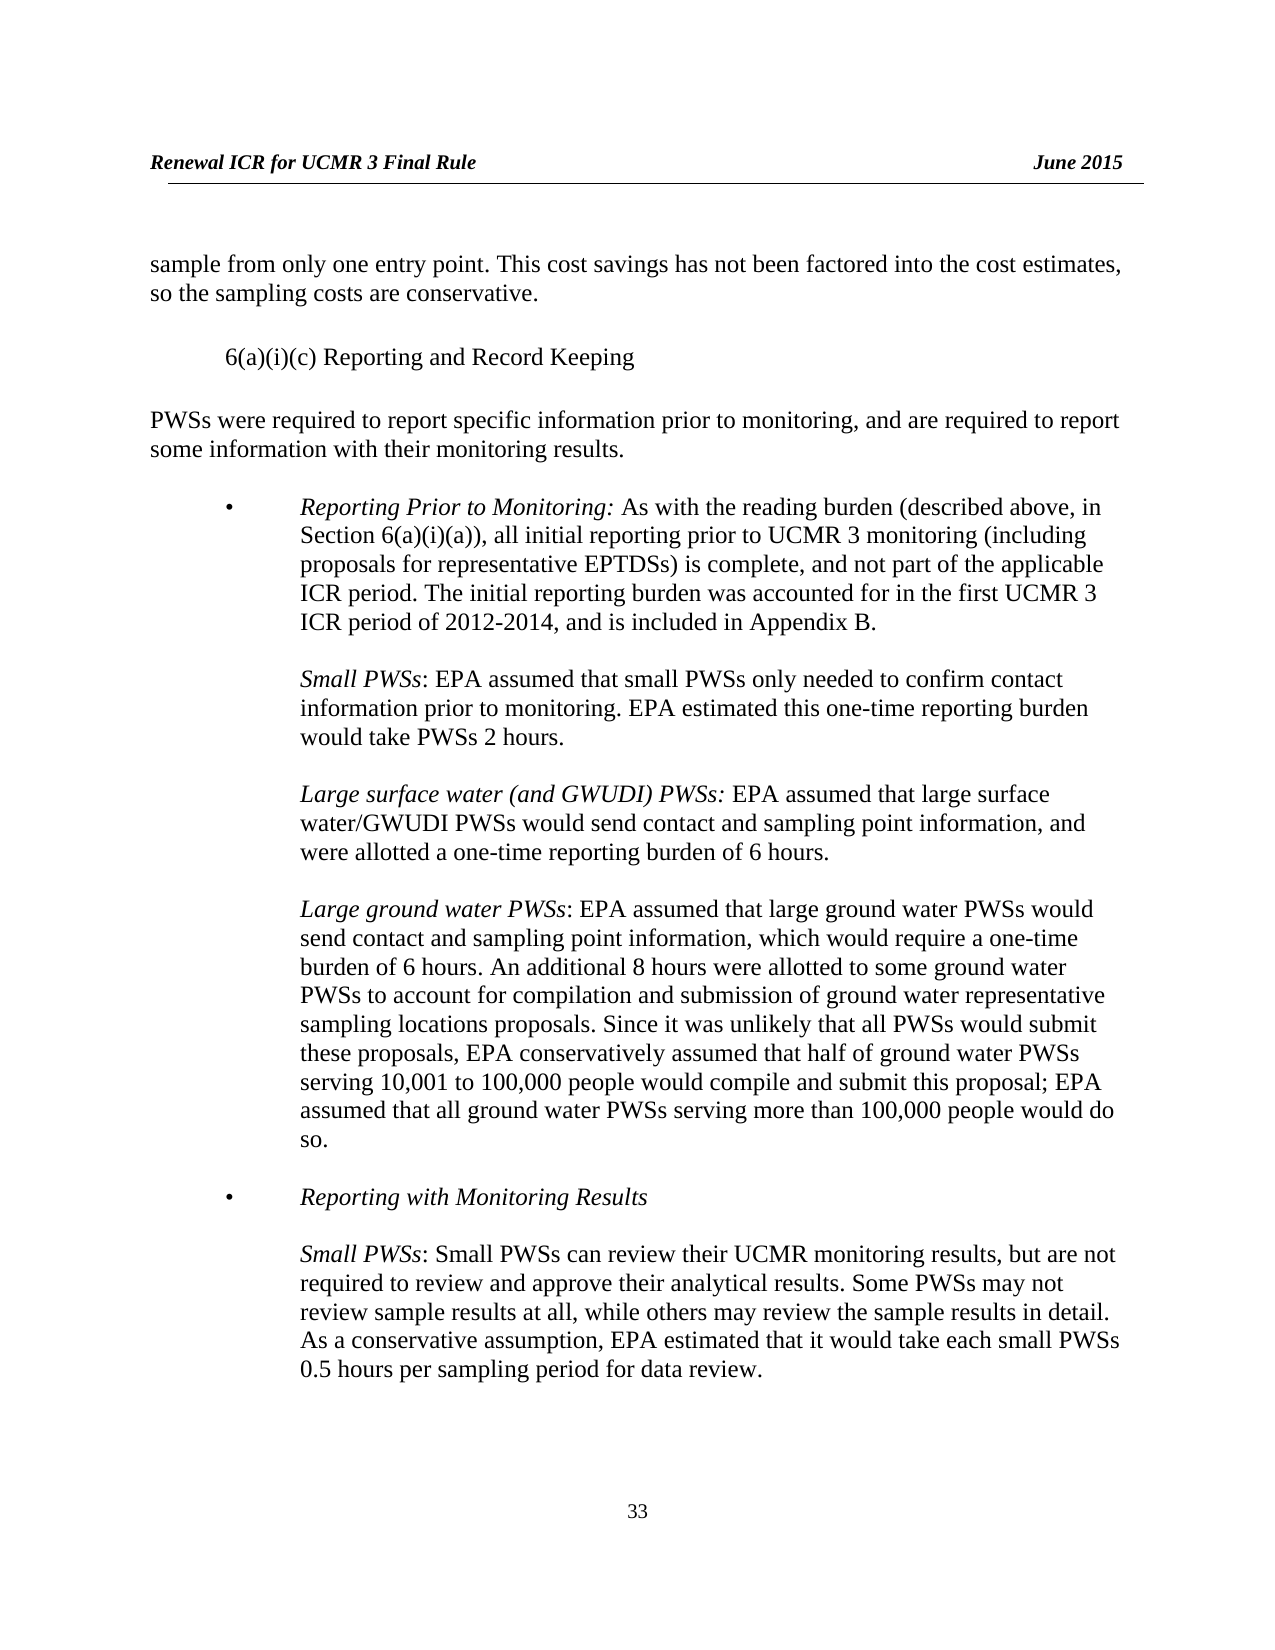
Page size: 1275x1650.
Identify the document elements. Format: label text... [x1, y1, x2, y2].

text Large surface water (and GWUDI) PWSs: EPA assumed that large surface water/GWUDI PWSs would send contact and sampling point information, and were allotted a one-time reporting burden of 6 hours. [150, 779, 1125, 866]
subtitle 6(a)(i)(c) Reporting and Record Keeping [225, 342, 1125, 371]
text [150, 249, 1125, 307]
text Small PWSs: Small PWSs can review their UCMR monitoring results, but are not required to review and approve their analytical results. Some PWSs may not review sample results at all, while others may review the sample results in detail. As a conservative assumption, EPA estimated that it would take each small PWSs 0.5 hours per sampling period for data review. [300, 1239, 1125, 1383]
text • Reporting Prior to Monitoring: As with the reading burden (described above, in Section 6(a)(i)(a)), all initial reporting prior to UCMR 3 monitoring (including proposals for representative EPTDSs) is complete, and not part of the applicable ICR period. The initial reporting burden was accounted for in the first UCMR 3 ICR period of 2012-2014, and is included in Appendix B. [225, 492, 1125, 636]
text • Reporting with Monitoring Results [225, 1182, 1125, 1211]
text Large ground water PWSs: EPA assumed that large ground water PWSs would send contact and sampling point information, which would require a one-time burden of 6 hours. An additional 8 hours were allotted to some ground water PWSs to account for compilation and submission of ground water representative sampling locations proposals. Since it was unlikely that all PWSs would submit these proposals, EPA conservatively assumed that half of ground water PWSs serving 10,001 to 100,000 people would compile and submit this proposal; EPA assumed that all ground water PWSs serving more than 100,000 people would do so. [150, 894, 1125, 1153]
text PWSs were required to report specific information prior to monitoring, and are required to report some information with their monitoring results. [150, 406, 1125, 463]
text Small PWSs: EPA assumed that small PWSs only needed to confirm contact information prior to monitoring. EPA estimated this one-time reporting burden would take PWSs 2 hours. [300, 664, 1125, 751]
